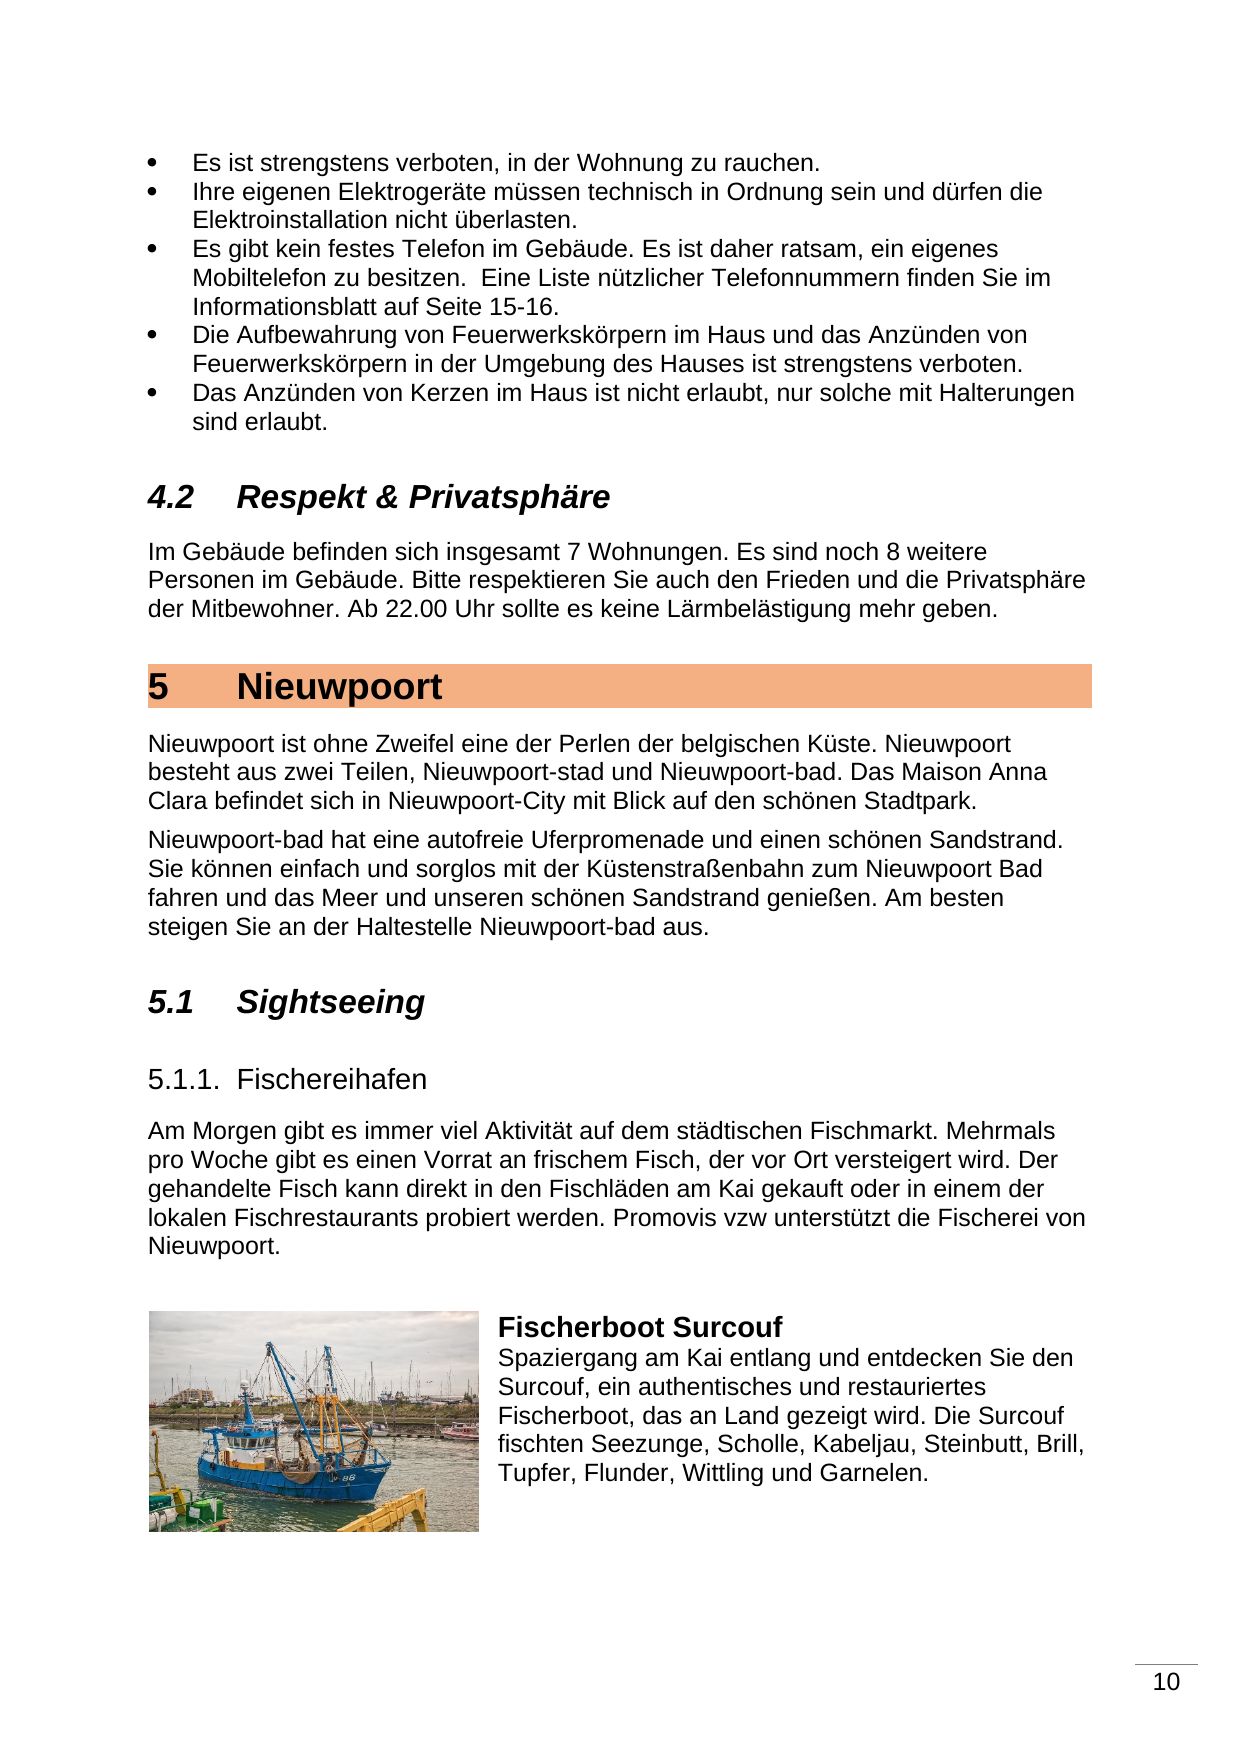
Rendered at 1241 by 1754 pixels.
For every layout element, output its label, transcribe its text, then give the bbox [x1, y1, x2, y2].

list Es gibt kein festes Telefon im Gebäude. Es ist daher ratsam, ein eigenes Mobiltelefon zu besitzen. Eine Liste nützlicher Telefonnummern finden Sie im Informationsblatt auf Seite 15-16. [148, 234, 1092, 321]
list Das Anzünden von Kerzen im Haus ist nicht erlaubt, nur solche mit Halterungen sind erlaubt. [148, 378, 1092, 436]
text Nieuwpoort ist ohne Zweifel eine der Perlen der belgischen Küste. Nieuwpoort besteht aus zwei Teilen, Nieuwpoort-stad und Nieuwpoort-bad. Das Maison Anna Clara befindet sich in Nieuwpoort-City mit Blick auf den schönen Stadtpark. [148, 728, 1092, 815]
subtitle 5.1.1. Fischereihafen [148, 1062, 1092, 1096]
text Fischerboot Surcouf [148, 1310, 1092, 1343]
list Ihre eigenen Elektrogeräte müssen technisch in Ordnung sein und dürfen die Elektroinstallation nicht überlasten. [148, 177, 1092, 234]
list Die Aufbewahrung von Feuerwerkskörpern im Haus und das Anzünden von Feuerwerkskörpern in der Umgebung des Hauses ist strengstens verboten. [148, 321, 1092, 378]
subtitle 5.1 Sightseeing [148, 982, 1092, 1020]
text Spaziergang am Kai entlang und entdecken Sie den Surcouf, ein authentisches und restauriertes Fischerboot, das an Land gezeigt wird. Die Surcouf fischten Seezunge, Scholle, Kabeljau, Steinbutt, Brill, Tupfer, Flunder, Wittling und Garnelen. [479, 1343, 1092, 1487]
picture [147, 1311, 479, 1531]
text Im Gebäude befinden sich insgesamt 7 Wohnungen. Es sind noch 8 weitere Personen im Gebäude. Bitte respektieren Sie auch den Frieden und die Privatsphäre der Mitbewohner. Ab 22.00 Uhr sollte es keine Lärmbelästigung mehr geben. [148, 537, 1092, 623]
subtitle Nieuwpoort [148, 664, 1092, 708]
text Am Morgen gibt es immer viel Aktivität auf dem städtischen Fischmarkt. Mehrmals pro Woche gibt es einen Vorrat an frischem Fisch, der vor Ort versteigert wird. Der gehandelte Fisch kann direkt in den Fischläden am Kai gekauft oder in einem der lokalen Fischrestaurants probiert werden. Promovis vzw unterstützt die Fischerei von Nieuwpoort. [148, 1116, 1092, 1260]
text Nieuwpoort-bad hat eine autofreie Uferpromenade und einen schönen Sandstrand. Sie können einfach und sorglos mit der Küstenstraßenbahn zum Nieuwpoort Bad fahren und das Meer und unseren schönen Sandstrand genießen. Am besten steigen Sie an der Haltestelle Nieuwpoort-bad aus. [148, 825, 1092, 940]
list Es ist strengstens verboten, in der Wohnung zu rauchen. [148, 148, 1092, 177]
subtitle Respekt & Privatsphäre [148, 477, 1092, 516]
